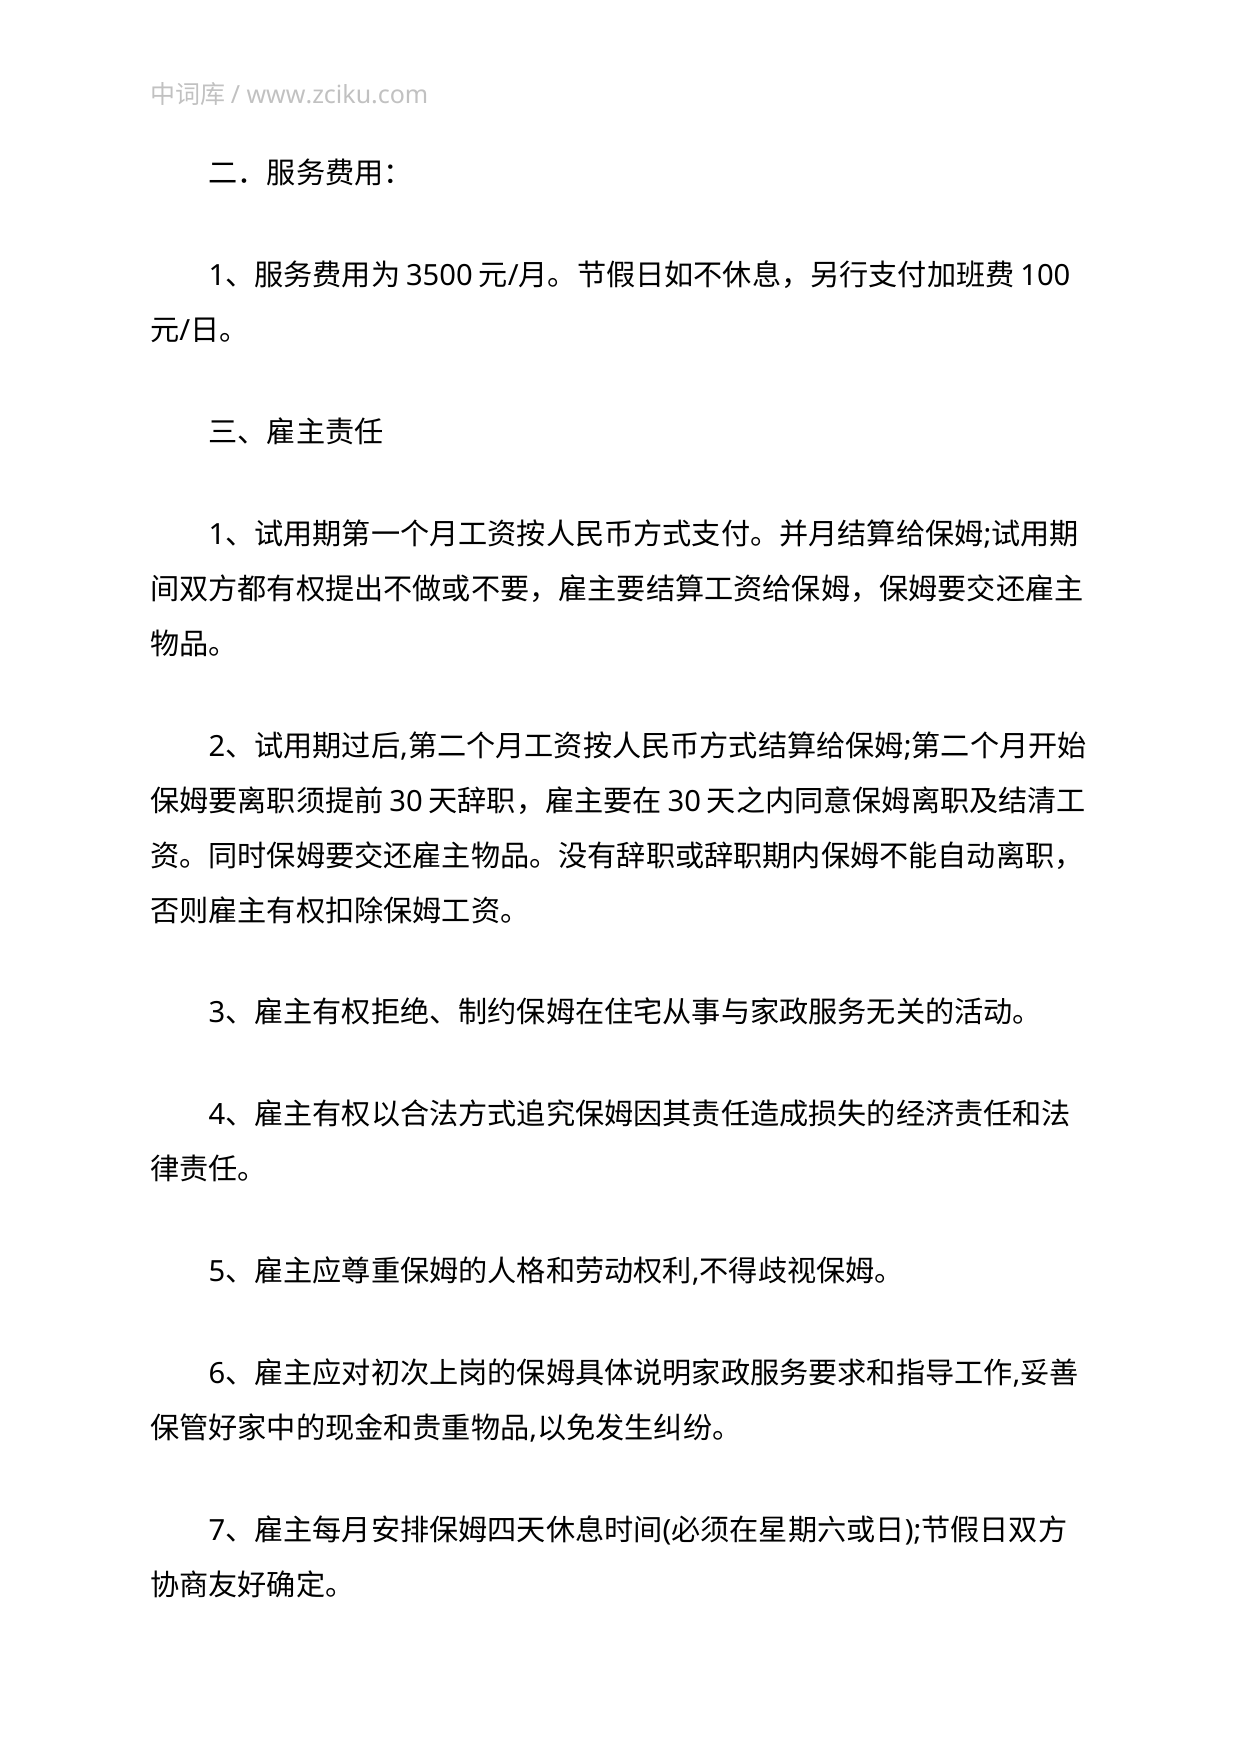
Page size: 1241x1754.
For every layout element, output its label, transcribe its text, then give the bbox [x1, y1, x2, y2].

text 1、试用期第一个月工资按人民币方式支付。并月结算给保姆;试用期间双方都有权提出不做或不要，雇主要结算工资给保姆，保姆要交还雇主物品。 [150, 511, 1090, 663]
text 2、试用期过后,第二个月工资按人民币方式结算给保姆;第二个月开始保姆要离职须提前30天辞职，雇主要在30天之内同意保姆离职及结清工资。同时保姆要交还雇主物品。没有辞职或辞职期内保姆不能自动离职，否则雇主有权扣除保姆工资。 [150, 722, 1090, 929]
text 二．服务费用： [150, 150, 1090, 192]
text 3、雇主有权拒绝、制约保姆在住宅从事与家政服务无关的活动。 [150, 989, 1090, 1031]
text 7、雇主每月安排保姆四天休息时间(必须在星期六或日);节假日双方协商友好确定。 [150, 1507, 1090, 1604]
text 4、雇主有权以合法方式追究保姆因其责任造成损失的经济责任和法律责任。 [150, 1091, 1090, 1188]
text 5、雇主应尊重保姆的人格和劳动权利,不得歧视保姆。 [150, 1248, 1090, 1290]
text 6、雇主应对初次上岗的保姆具体说明家政服务要求和指导工作,妥善保管好家中的现金和贵重物品,以免发生纠纷。 [150, 1349, 1090, 1447]
text 1、服务费用为3500元/月。节假日如不休息，另行支付加班费100元/日。 [150, 252, 1090, 349]
text 三、雇主责任 [150, 409, 1090, 451]
